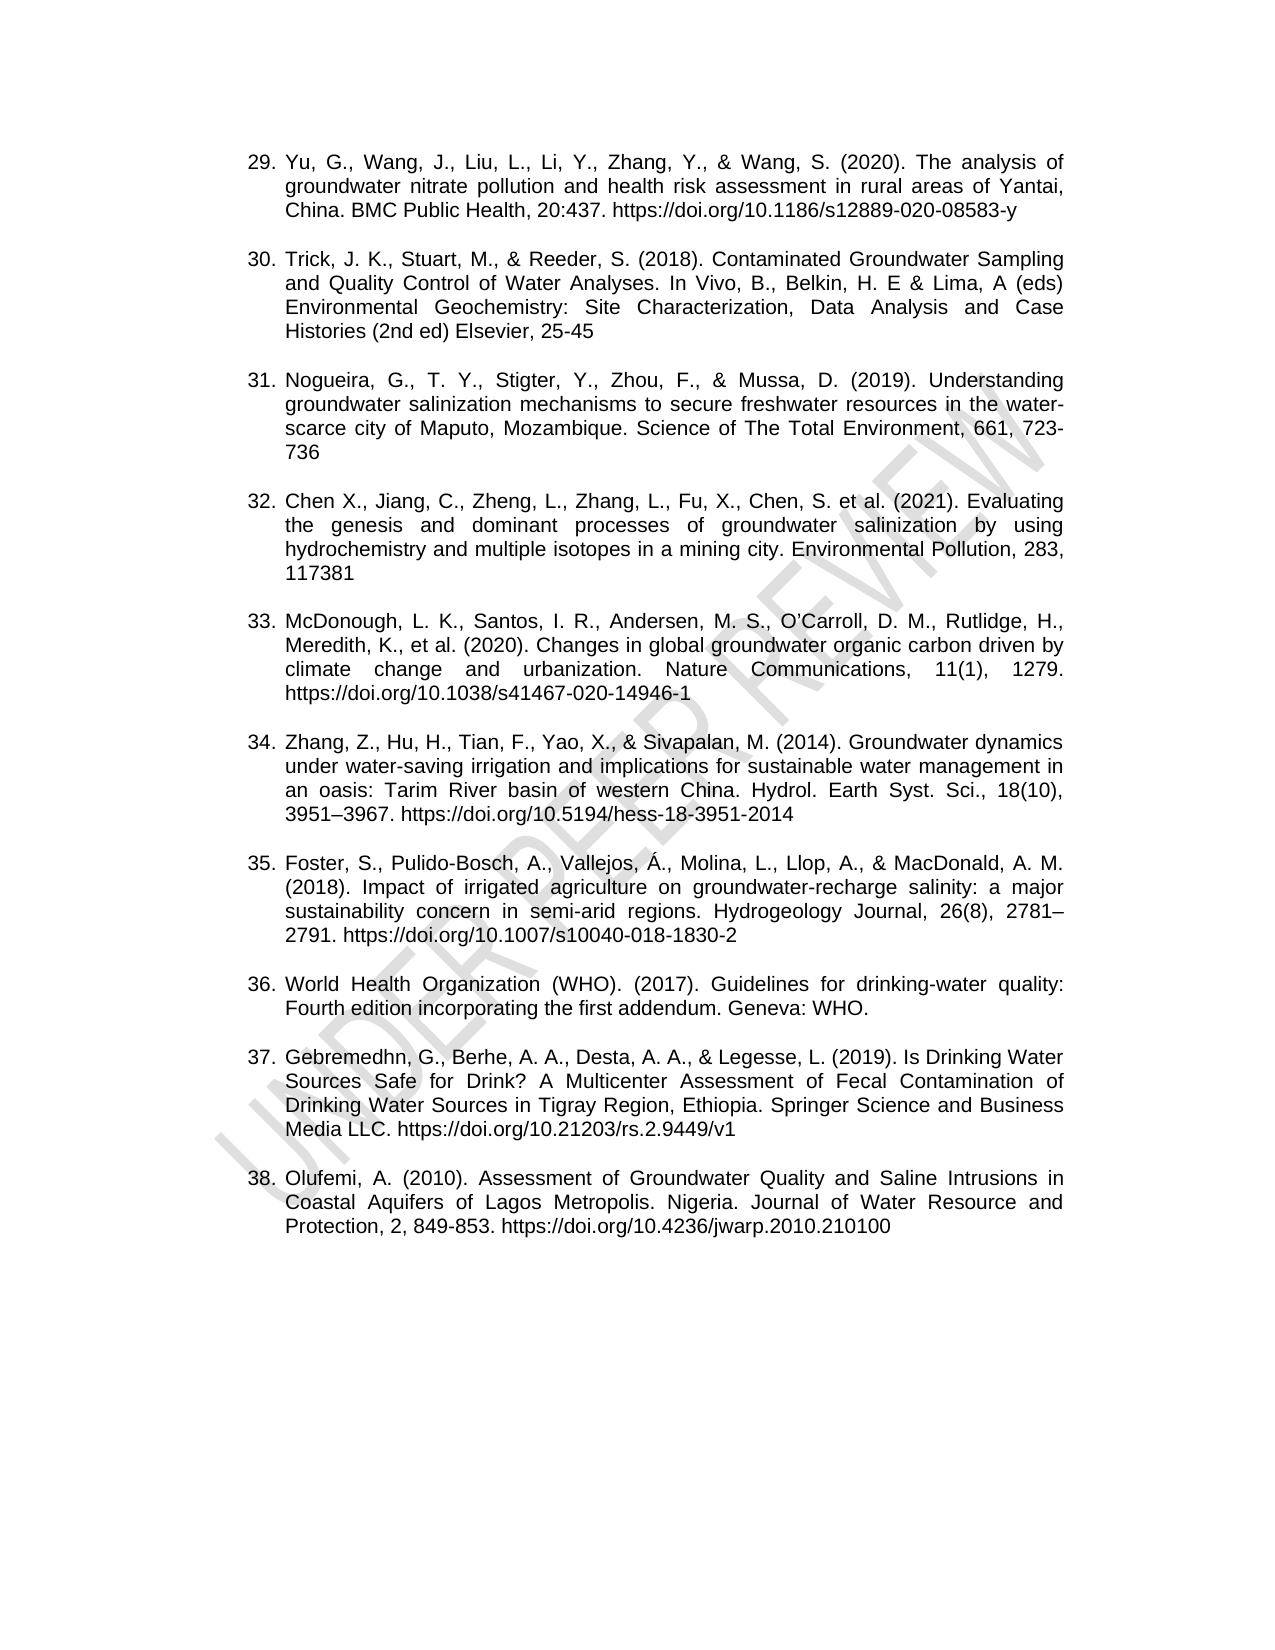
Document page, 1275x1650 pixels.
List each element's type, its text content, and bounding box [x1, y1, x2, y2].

list World Health Organization (WHO). (2017). Guidelines for drinking-water quality: Fourth edition incorporating the first addendum. Geneva: WHO. [247, 972, 1065, 1020]
list Gebremedhn, G., Berhe, A. A., Desta, A. A., & Legesse, L. (2019). Is Drinking Water Sources Safe for Drink? A Multicenter Assessment of Fecal Contamination of Drinking Water Sources in Tigray Region, Ethiopia. Springer Science and Business Media LLC. https://doi.org/10.21203/rs.2.9449/v1 [247, 1045, 1065, 1141]
list Yu, G., Wang, J., Liu, L., Li, Y., Zhang, Y., & Wang, S. (2020). The analysis of groundwater nitrate pollution and health risk assessment in rural areas of Yantai, China. BMC Public Health, 20:437. https://doi.org/10.1186/s12889-020-08583-y [247, 150, 1065, 222]
list Chen X., Jiang, C., Zheng, L., Zhang, L., Fu, X., Chen, S. et al. (2021). Evaluating the genesis and dominant processes of groundwater salinization by using hydrochemistry and multiple isotopes in a mining city. Environmental Pollution, 283, 117381 [247, 488, 1065, 584]
list Nogueira, G., T. Y., Stigter, Y., Zhou, F., & Mussa, D. (2019). Understanding groundwater salinization mechanisms to secure freshwater resources in the water-scarce city of Maputo, Mozambique. Science of The Total Environment, 661, 723-736 [247, 368, 1065, 463]
list Olufemi, A. (2010). Assessment of Groundwater Quality and Saline Intrusions in Coastal Aquifers of Lagos Metropolis. Nigeria. Journal of Water Resource and Protection, 2, 849-853. https://doi.org/10.4236/jwarp.2010.210100 [247, 1166, 1065, 1237]
list Zhang, Z., Hu, H., Tian, F., Yao, X., & Sivapalan, M. (2014). Groundwater dynamics under water-saving irrigation and implications for sustainable water management in an oasis: Tarim River basin of western China. Hydrol. Earth Syst. Sci., 18(10), 3951–3967. https://doi.org/10.5194/hess-18-3951-2014 [247, 730, 1065, 826]
list Trick, J. K., Stuart, M., & Reeder, S. (2018). Contaminated Groundwater Sampling and Quality Control of Water Analyses. In Vivo, B., Belkin, H. E & Lima, A (eds) Environmental Geochemistry: Site Characterization, Data Analysis and Case Histories (2nd ed) Elsevier, 25-45 [247, 247, 1065, 343]
list Foster, S., Pulido-Bosch, A., Vallejos, Á., Molina, L., Llop, A., & MacDonald, A. M. (2018). Impact of irrigated agriculture on groundwater-recharge salinity: a major sustainability concern in semi-arid regions. Hydrogeology Journal, 26(8), 2781–2791. https://doi.org/10.1007/s10040-018-1830-2 [247, 851, 1065, 947]
list McDonough, L. K., Santos, I. R., Andersen, M. S., O’Carroll, D. M., Rutlidge, H., Meredith, K., et al. (2020). Changes in global groundwater organic carbon driven by climate change and urbanization. Nature Communications, 11(1), 1279. https://doi.org/10.1038/s41467-020-14946-1 [247, 609, 1065, 705]
